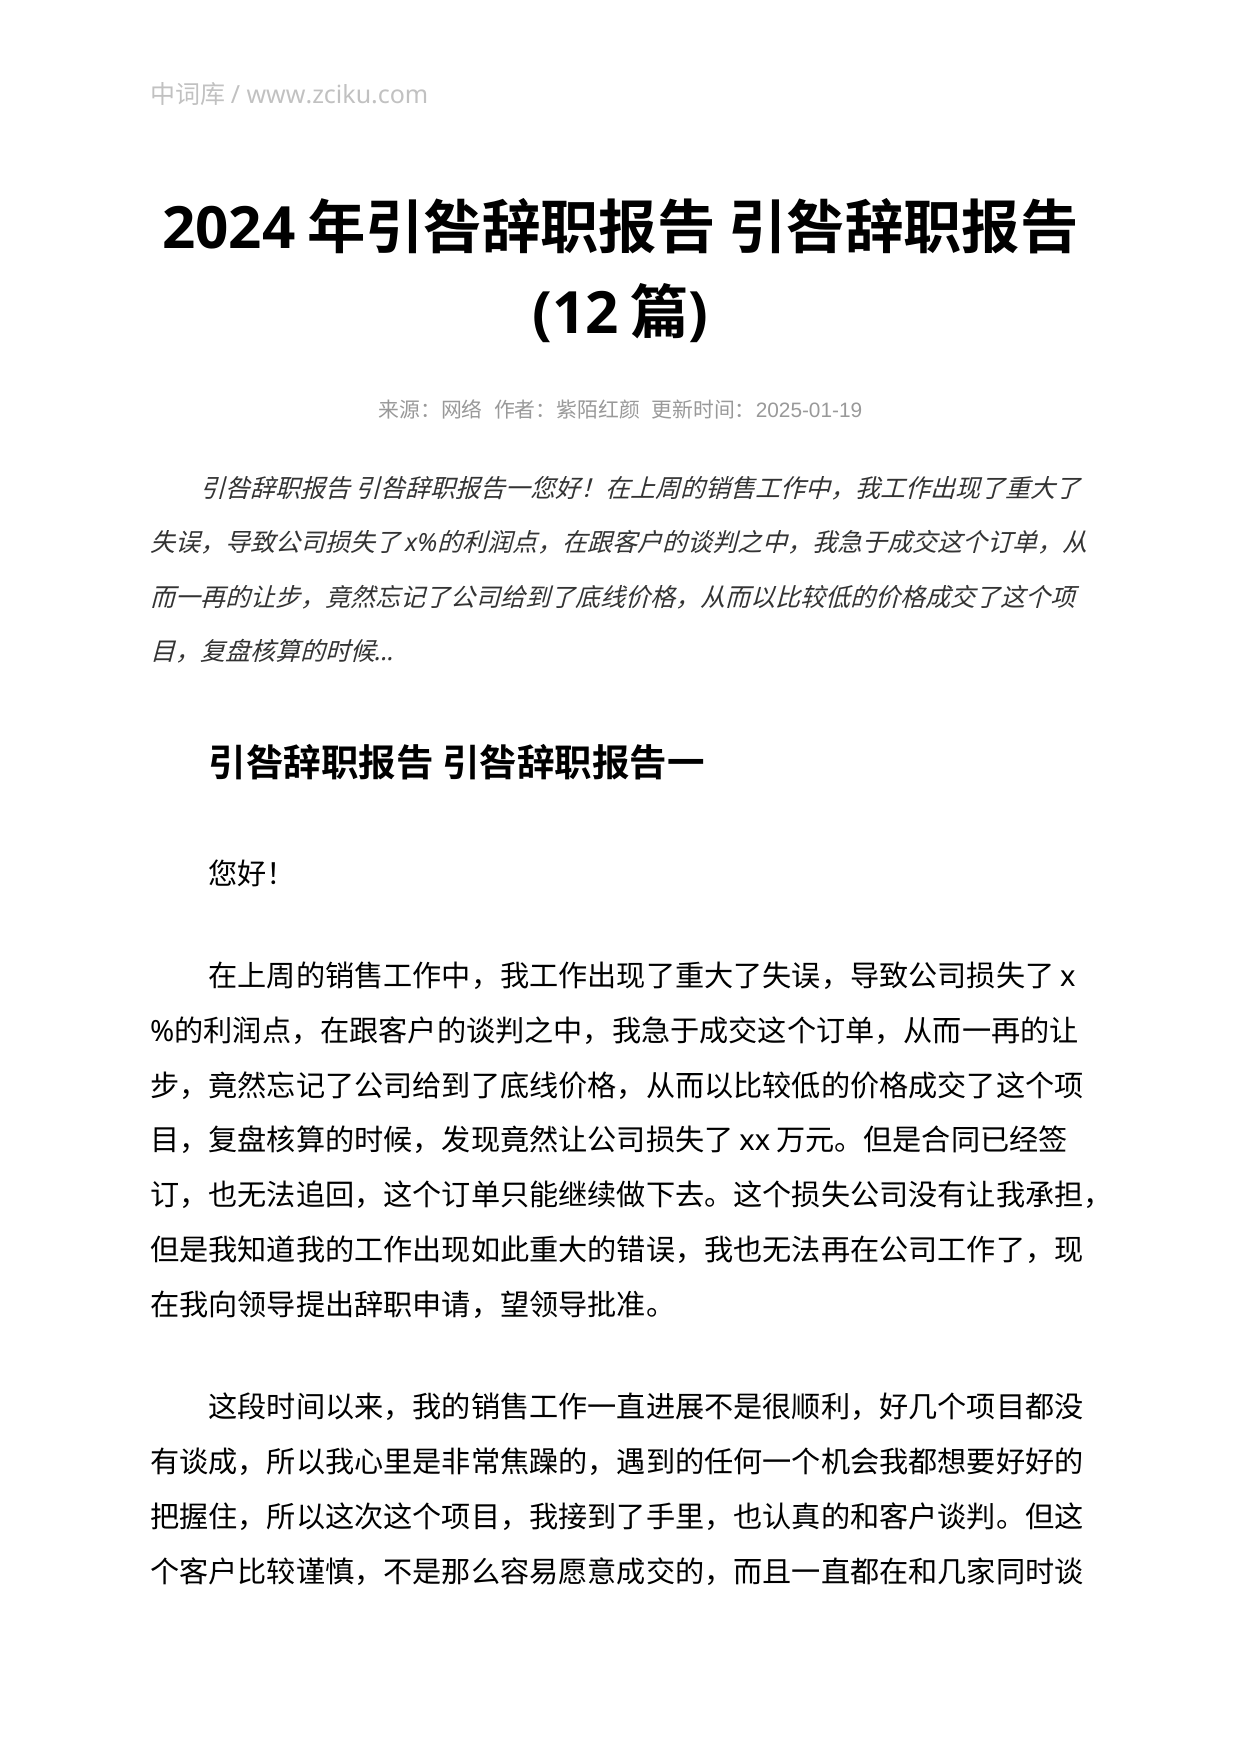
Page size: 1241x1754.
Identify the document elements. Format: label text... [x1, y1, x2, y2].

text 引咎辞职报告 引咎辞职报告一 [150, 733, 1090, 787]
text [150, 1383, 1090, 1591]
text 您好！ [150, 850, 1090, 893]
text 引咎辞职报告 引咎辞职报告一您好！在上周的销售工作中，我工作出现了重大了失误，导致公司损失了x%的利润点，在跟客户的谈判之中，我急于成交这个订单，从而一再的让步，竟然忘记了公司给到了底线价格，从而以比较低的价格成交了这个项目，复盘核算的时候... [150, 468, 1090, 668]
text 在上周的销售工作中，我工作出现了重大了失误，导致公司损失了x%的利润点，在跟客户的谈判之中，我急于成交这个订单，从而一再的让步，竟然忘记了公司给到了底线价格，从而以比较低的价格成交了这个项目，复盘核算的时候，发现竟然让公司损失了xx万元。但是合同已经签订，也无法追回，这个订单只能继续做下去。这个损失公司没有让我承担，但是我知道我的工作出现如此重大的错误，我也无法再在公司工作了，现在我向领导提出辞职申请，望领导批准。 [150, 952, 1090, 1324]
text 来源：网络 作者：紫陌红颜 更新时间：2025-01-19 [150, 398, 1090, 422]
subtitle 2024年引咎辞职报告 引咎辞职报告(12篇) [150, 181, 1090, 351]
